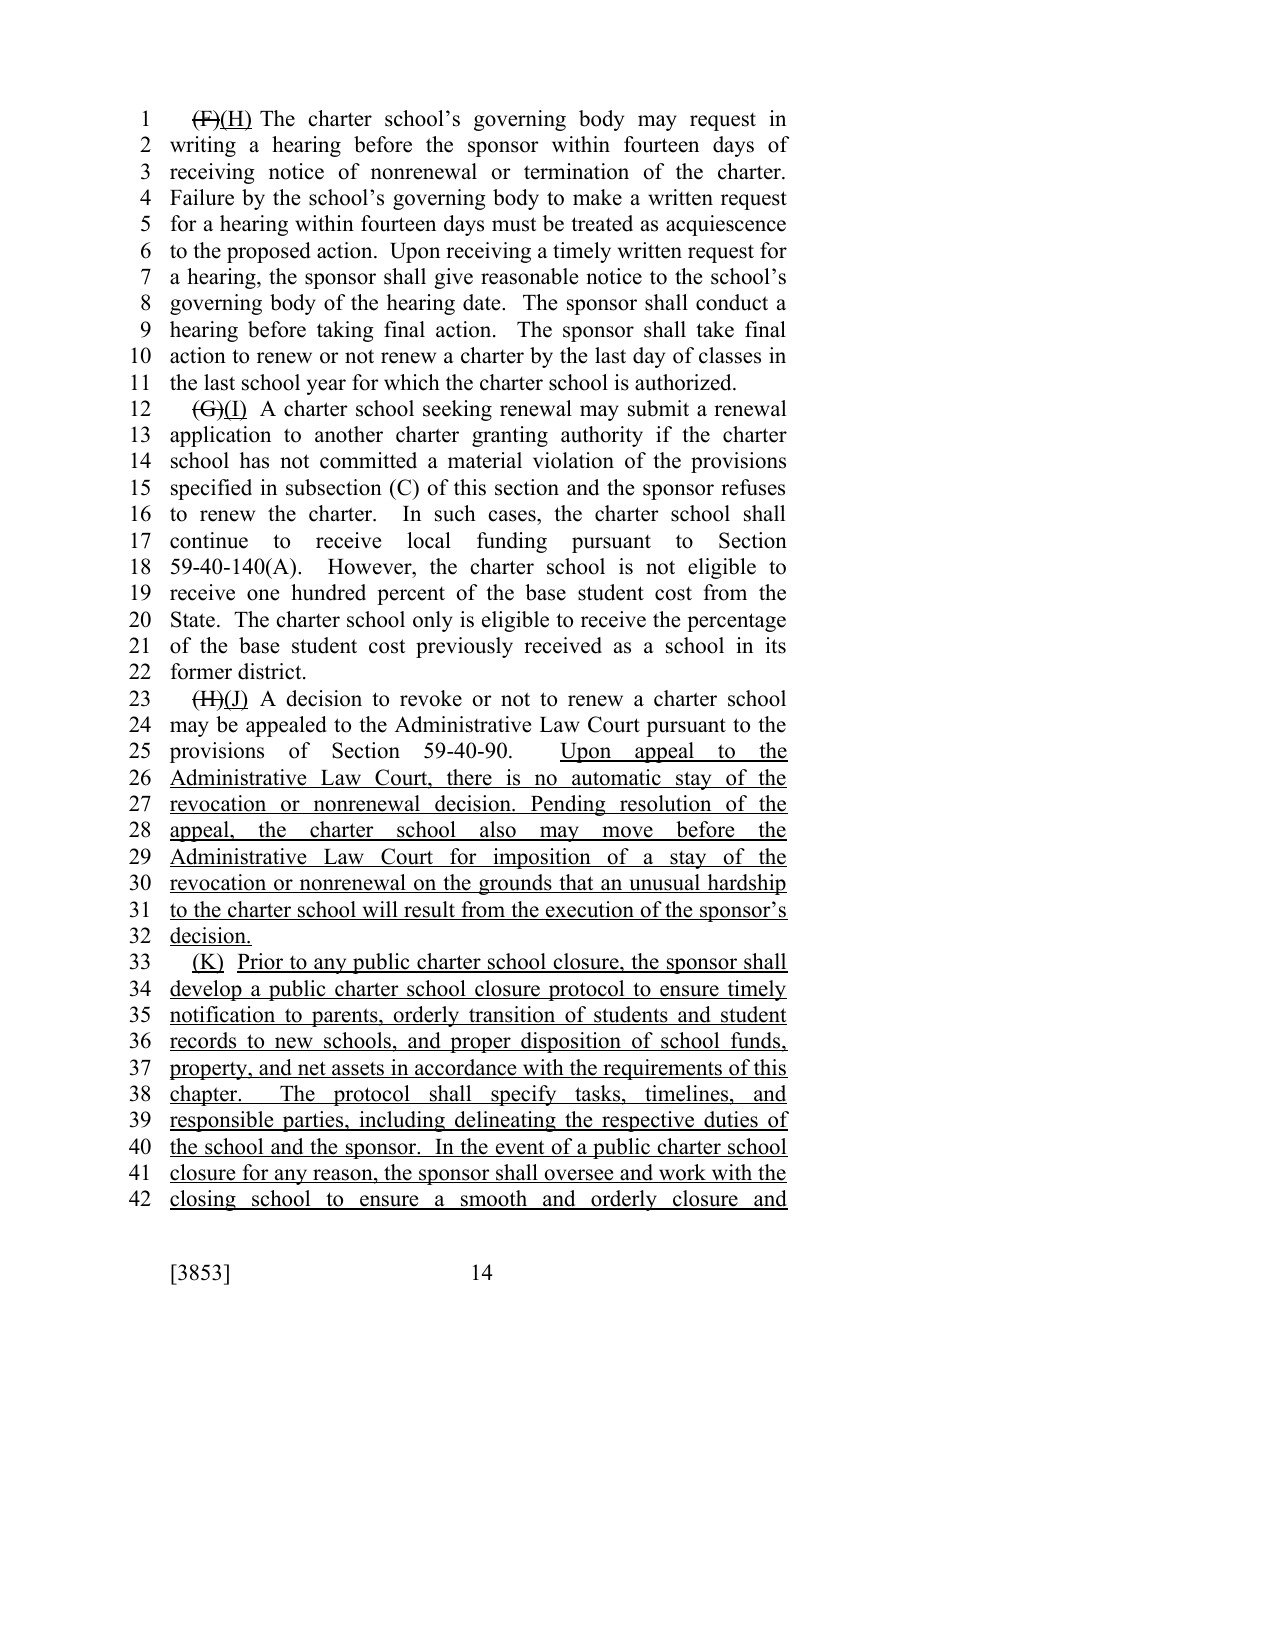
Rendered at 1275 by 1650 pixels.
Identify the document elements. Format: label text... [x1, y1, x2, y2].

text (F)(H) The charter school’s governing body may request in writing a hearing before the sponsor within fourteen days of receiving notice of nonrenewal or termination of the charter. Failure by the school’s governing body to make a written request for a hearing within fourteen days must be treated as acquiescence to the proposed action. Upon receiving a timely written request for a hearing, the sponsor shall give reasonable notice to the school’s governing body of the hearing date. The sponsor shall conduct a hearing before taking final action. The sponsor shall take final action to renew or not renew a charter by the last day of classes in the last school year for which the charter school is authorized. [169, 105, 787, 395]
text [169, 1183, 787, 1208]
text (G)(I) A charter school seeking renewal may submit a renewal application to another charter granting authority if the charter school has not committed a material violation of the provisions specified in subsection (C) of this section and the sponsor refuses to renew the charter. In such cases, the charter school shall continue to receive local funding pursuant to Section 59-40-140(A). However, the charter school is not eligible to receive one hundred percent of the base student cost from the State. The charter school only is eligible to receive the percentage of the base student cost previously received as a school in its former district. [169, 395, 787, 685]
text (H)(J) A decision to revoke or not to renew a charter school may be appealed to the Administrative Law Court pursuant to the provisions of Section 59-40-90. Upon appeal to the Administrative Law Court, there is no automatic stay of the revocation or nonrenewal decision. Pending resolution of the appeal, the charter school also may move before the Administrative Law Court for imposition of a stay of the revocation or nonrenewal on the grounds that an unusual hardship to the charter school will result from the execution of the sponsor’s decision. [169, 685, 787, 787]
